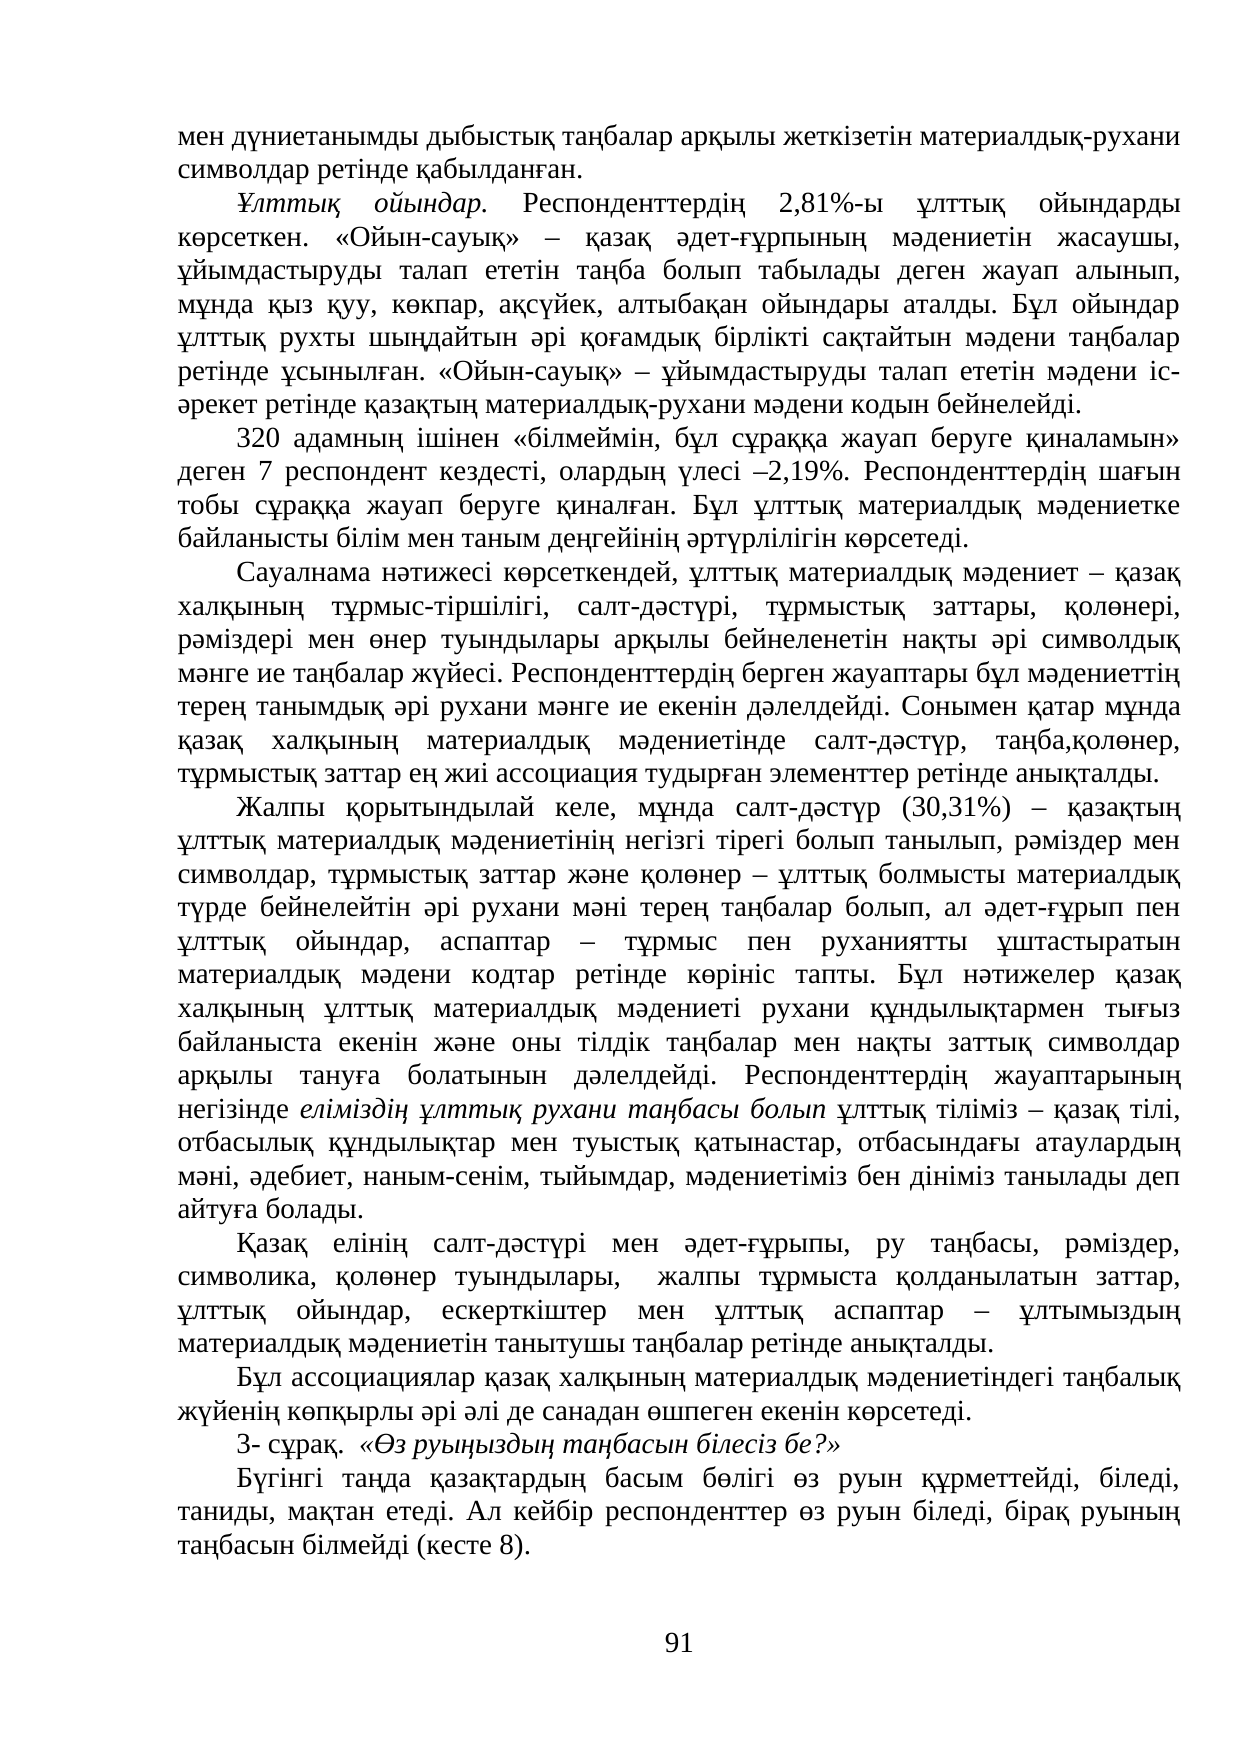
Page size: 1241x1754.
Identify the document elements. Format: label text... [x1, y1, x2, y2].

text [177, 118, 1181, 185]
text Қазақ елінің салт-дәстүрі мен әдет-ғұрыпы, ру таңбасы, рәміздер, символика, қолөнер туындылары, жалпы тұрмыста қолданылатын заттар, ұлттық ойындар, ескерткіштер мен ұлттық аспаптар – ұлтымыздың материалдық мәдениетін танытушы таңбалар ретінде анықталды. [177, 1225, 1181, 1359]
text 3- сұрақ. «Өз руыңыздың таңбасын білесіз бе?» [177, 1426, 1181, 1460]
text Ұлттық ойындар. Респонденттердің 2,81%-ы ұлттық ойындарды көрсеткен. «Ойын-сауық» – қазақ әдет-ғұрпының мәдениетін жасаушы, ұйымдастыруды талап ететін таңба болып табылады деген жауап алынып, мұнда қыз қуу, көкпар, ақсүйек, алтыбақан ойындары аталды. Бұл ойындар ұлттық рухты шыңдайтын әрі қоғамдық бірлікті сақтайтын мәдени таңбалар ретінде ұсынылған. «Ойын-сауық» – ұйымдастыруды талап ететін мәдени іс-әрекет ретінде қазақтың материалдық-рухани мәдени кодын бейнелейді. [177, 185, 1181, 420]
text 320 адамның ішінен «білмеймін, бұл сұраққа жауап беруге қиналамын» деген 7 респондент кездесті, олардың үлесі –2,19%. Респонденттердің шағын тобы сұраққа жауап беруге қиналған. Бұл ұлттық материалдық мәдениетке байланысты білім мен таным деңгейінің әртүрлілігін көрсетеді. [177, 420, 1181, 554]
text Жалпы қорытындылай келе, мұнда салт-дәстүр (30,31%) – қазақтың ұлттық материалдық мәдениетінің негізгі тірегі болып танылып, рәміздер мен символдар, тұрмыстық заттар және қолөнер – ұлттық болмысты материалдық түрде бейнелейтін әрі рухани мәні терең таңбалар болып, ал әдет-ғұрып пен ұлттық ойындар, аспаптар – тұрмыс пен руханиятты ұштастыратын материалдық мәдени кодтар ретінде көрініс тапты. Бұл нәтижелер қазақ халқының ұлттық материалдық мәдениеті рухани құндылықтармен тығыз байланыста екенін және оны тілдік таңбалар мен нақты заттық символдар арқылы тануға болатынын дәлелдейді. Респонденттердің жауаптарының негізінде еліміздің ұлттық рухани таңбасы болып ұлттық тіліміз – қазақ тілі, отбасылық құндылықтар мен туыстық қатынастар, отбасындағы атаулардың мәні, әдебиет, наным-сенім, тыйымдар, мәдениетіміз бен дініміз танылады деп айтуға болады. [177, 789, 1181, 1225]
text Бүгінгі таңда қазақтардың басым бөлігі өз руын құрметтейді, біледі, таниды, мақтан етеді. Ал кейбір респонденттер өз руын біледі, бірақ руының таңбасын білмейді (кесте 8). [177, 1460, 1181, 1560]
text Бұл ассоциациялар қазақ халқының материалдық мәдениетіндегі таңбалық жүйенің көпқырлы әрі әлі де санадан өшпеген екенін көрсетеді. [177, 1359, 1181, 1426]
text Сауалнама нәтижесі көрсеткендей, ұлттық материалдық мәдениет – қазақ халқының тұрмыс-тіршілігі, салт-дәстүрі, тұрмыстық заттары, қолөнері, рәміздері мен өнер туындылары арқылы бейнеленетін нақты әрі символдық мәнге ие таңбалар жүйесі. Респонденттердің берген жауаптары бұл мәдениеттің терең танымдық әрі рухани мәнге ие екенін дәлелдейді. Сонымен қатар мұнда қазақ халқының материалдық мәдениетінде салт-дәстүр, таңба,қолөнер, тұрмыстық заттар ең жиі ассоциация тудырған элементтер ретінде анықталды. [177, 554, 1181, 789]
